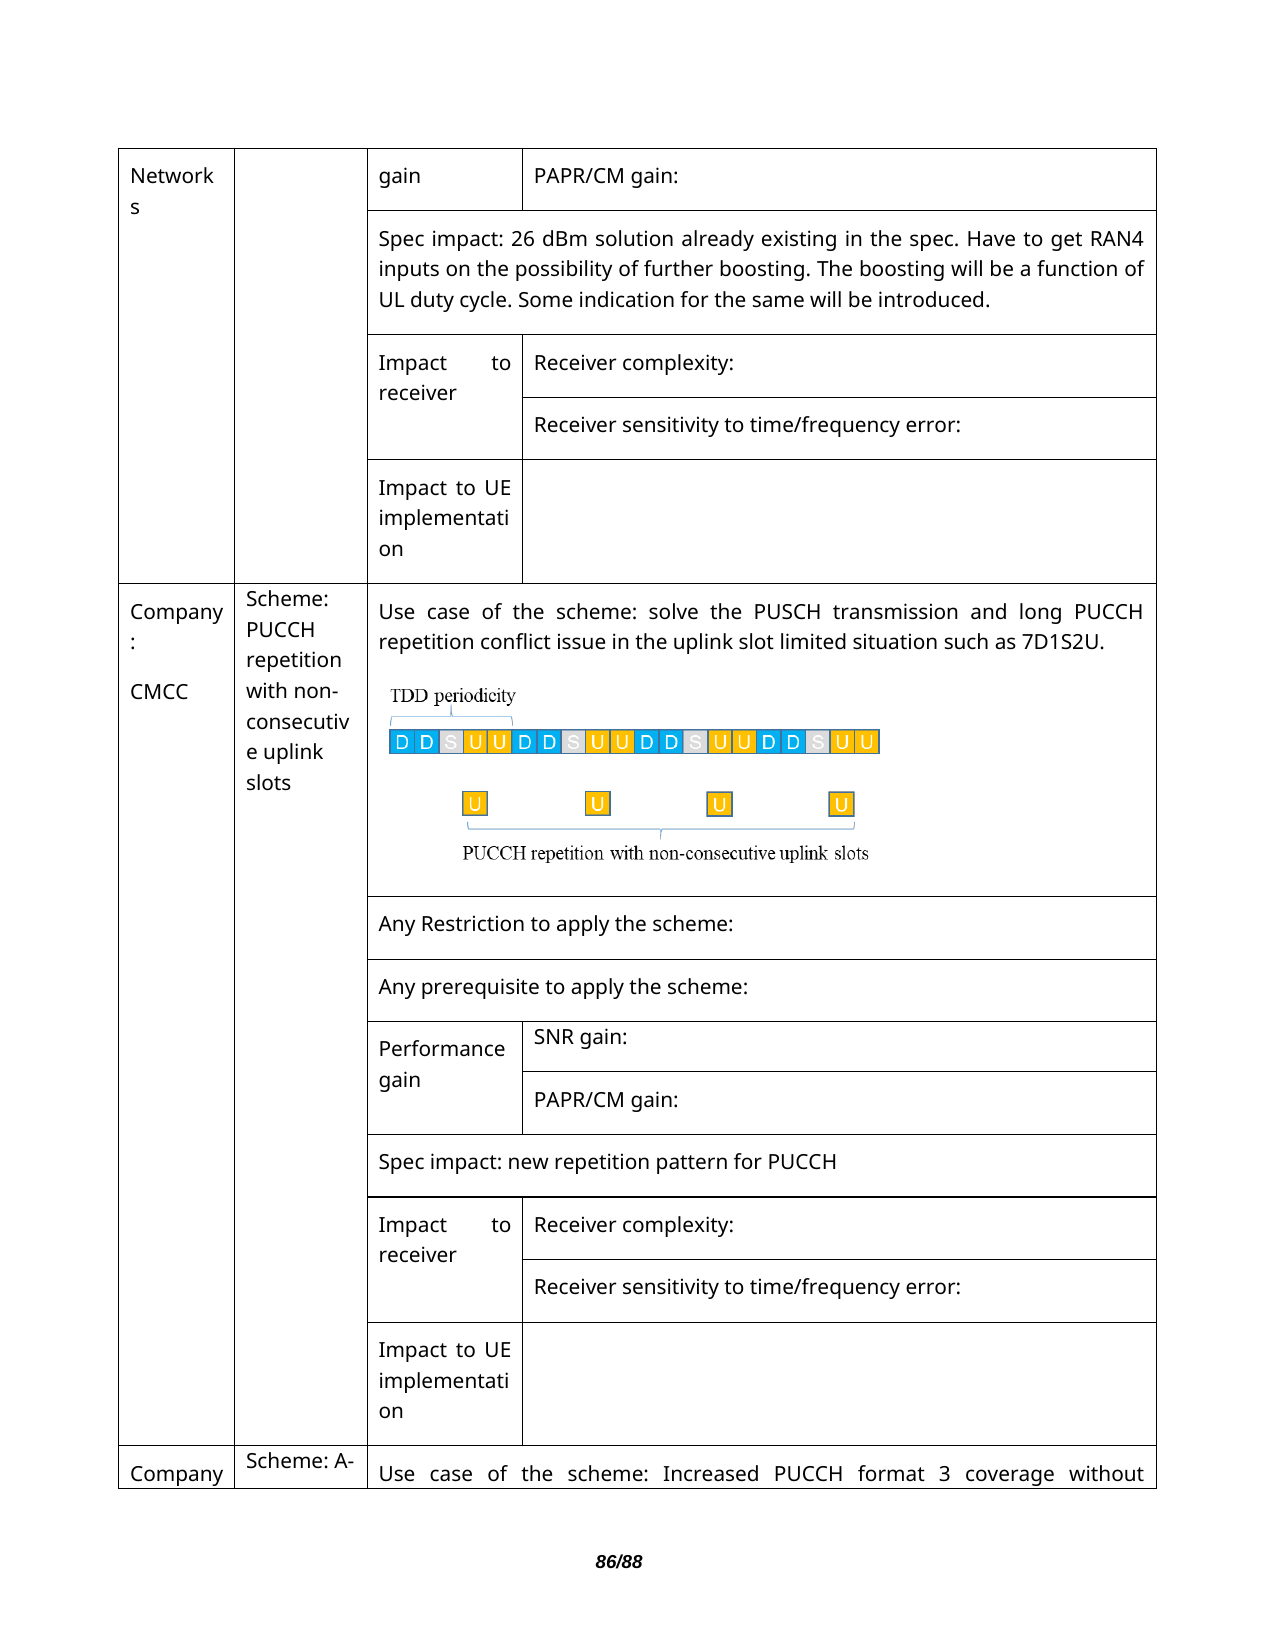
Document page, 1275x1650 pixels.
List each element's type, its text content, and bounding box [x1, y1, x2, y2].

table_cell Receiver sensitivity to time/frequency error: [523, 398, 1156, 459]
table_cell Performance gain [368, 1022, 522, 1134]
table_cell Spec impact: 26 dBm solution already existing in the spec. Have to get RAN4 inputs on the possibility of further boosting. The boosting will be a function of UL duty cycle. Some indication for the same will be introduced. [368, 211, 1156, 334]
table_cell Impact to UE implementation [368, 1323, 522, 1445]
table_cell Any prerequisite to apply the scheme: [368, 960, 1156, 1021]
table_cell PAPR/CM gain: [523, 149, 1156, 210]
table_cell Company: Ericsson [119, 1446, 234, 1487]
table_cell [235, 1446, 367, 1487]
table_cell Receiver sensitivity to time/frequency error: [523, 1260, 1156, 1322]
table_cell Receiver complexity: [523, 1198, 1156, 1259]
table_cell [523, 1323, 1156, 1445]
table_cell Performance gain [368, 149, 522, 210]
table_cell Use case of the scheme: solve the PUSCH transmission and long PUCCH repetition conflict issue in the uplink slot limited situation such as 7D1S2U. [368, 584, 1156, 896]
table_cell Scheme: PUCCH repetition with non-consecutive uplink slots [235, 584, 367, 1445]
table_cell Any Restriction to apply the scheme: [368, 897, 1156, 958]
table_cell Receiver complexity: [523, 335, 1156, 397]
table_cell Impact to receiver [368, 335, 522, 459]
table_cell SNR gain: [523, 1022, 1156, 1071]
table_cell [523, 460, 1156, 583]
picture [378, 676, 891, 876]
table_cell Impact to UE implementation [368, 460, 522, 583]
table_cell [368, 1446, 1156, 1487]
table_cell Company: CMCC [119, 584, 234, 1445]
table_cell Impact to receiver [368, 1198, 522, 1322]
table_cell Spec impact: new repetition pattern for PUCCH [368, 1135, 1156, 1196]
table_cell PAPR/CM gain: [523, 1072, 1156, 1134]
